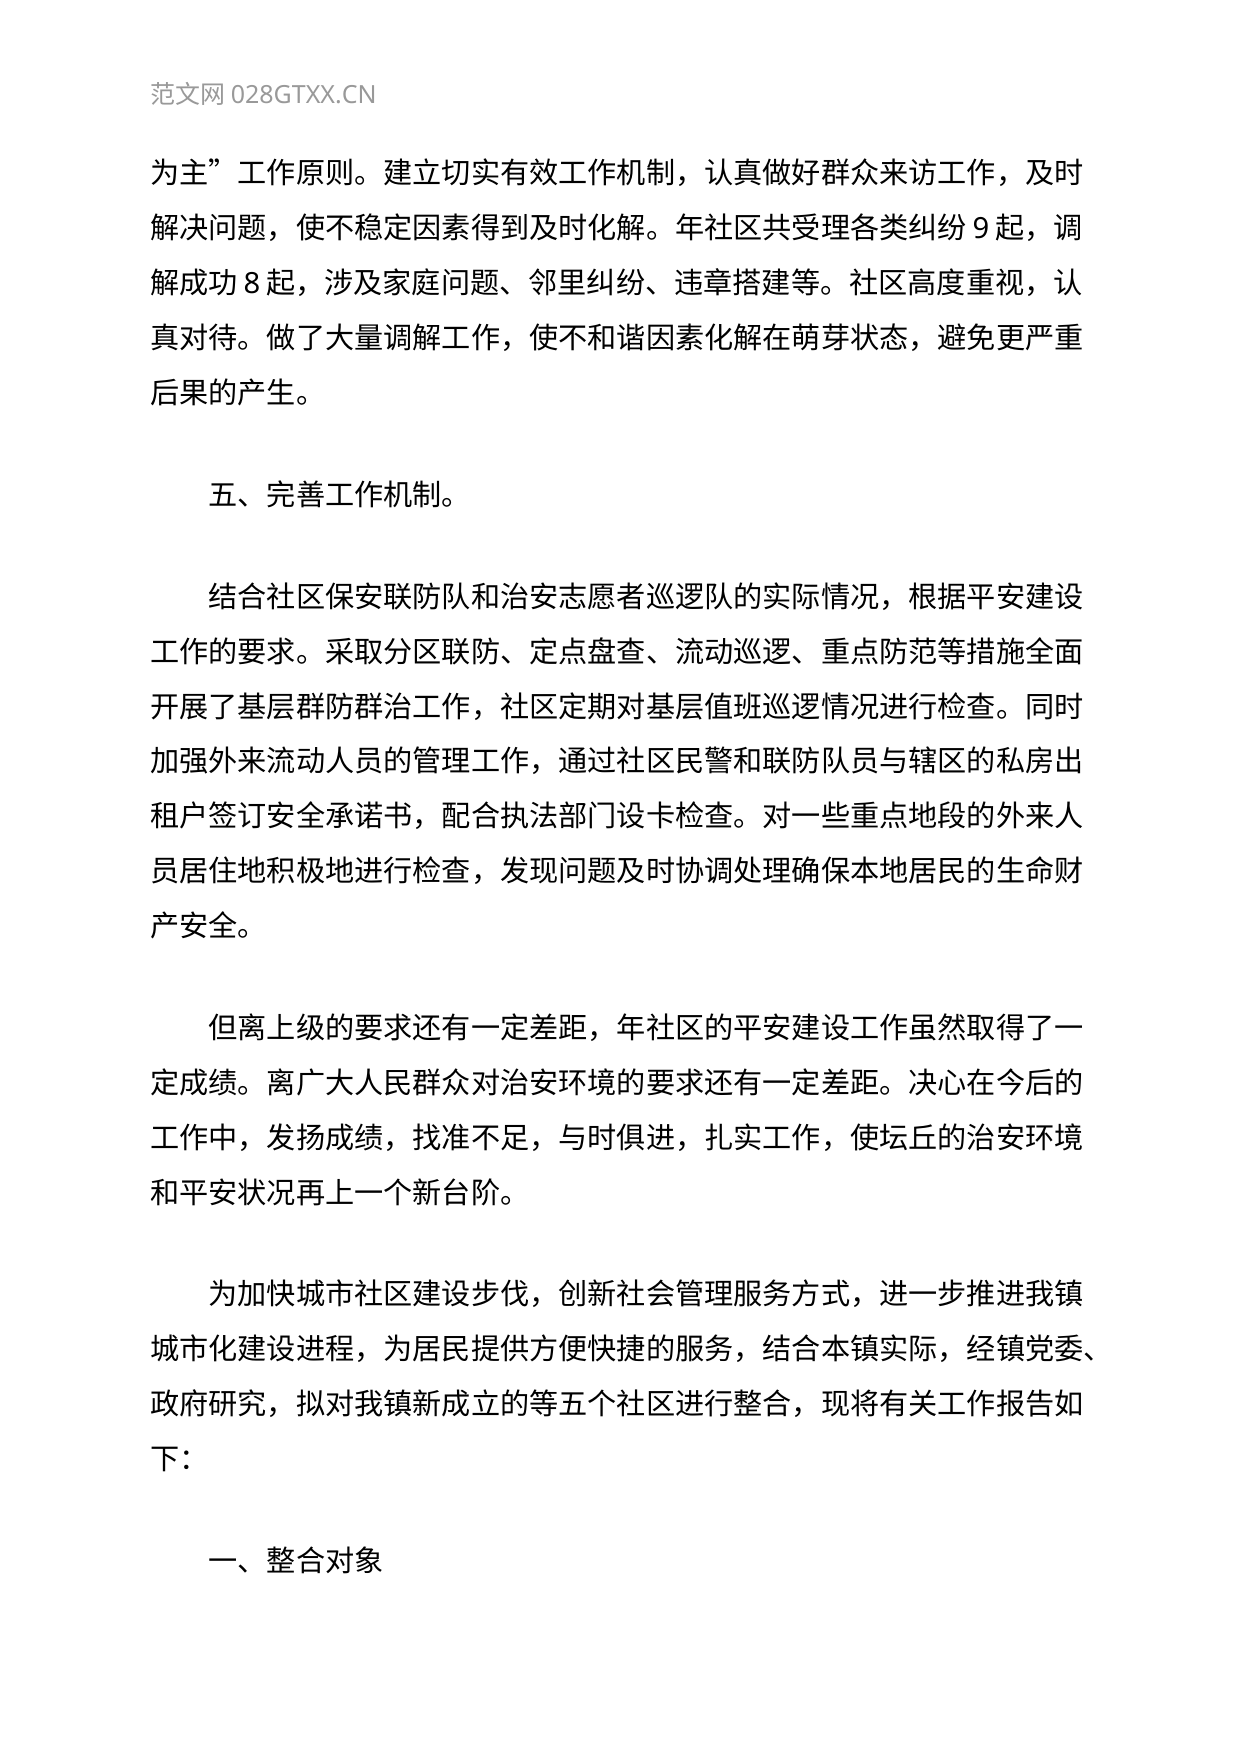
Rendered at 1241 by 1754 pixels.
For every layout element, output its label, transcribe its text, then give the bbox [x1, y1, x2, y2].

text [150, 150, 1090, 412]
text 一、整合对象 [150, 1537, 1090, 1580]
text 五、完善工作机制。 [150, 472, 1090, 514]
text 为加快城市社区建设步伐，创新社会管理服务方式，进一步推进我镇城市化建设进程，为居民提供方便快捷的服务，结合本镇实际，经镇党委、政府研究，拟对我镇新成立的等五个社区进行整合，现将有关工作报告如下： [150, 1271, 1090, 1478]
text 但离上级的要求还有一定差距，年社区的平安建设工作虽然取得了一定成绩。离广大人民群众对治安环境的要求还有一定差距。决心在今后的工作中，发扬成绩，找准不足，与时俱进，扎实工作，使坛丘的治安环境和平安状况再上一个新台阶。 [150, 1004, 1090, 1211]
text 结合社区保安联防队和治安志愿者巡逻队的实际情况，根据平安建设工作的要求。采取分区联防、定点盘查、流动巡逻、重点防范等措施全面开展了基层群防群治工作，社区定期对基层值班巡逻情况进行检查。同时加强外来流动人员的管理工作，通过社区民警和联防队员与辖区的私房出租户签订安全承诺书，配合执法部门设卡检查。对一些重点地段的外来人员居住地积极地进行检查，发现问题及时协调处理确保本地居民的生命财产安全。 [150, 573, 1090, 945]
